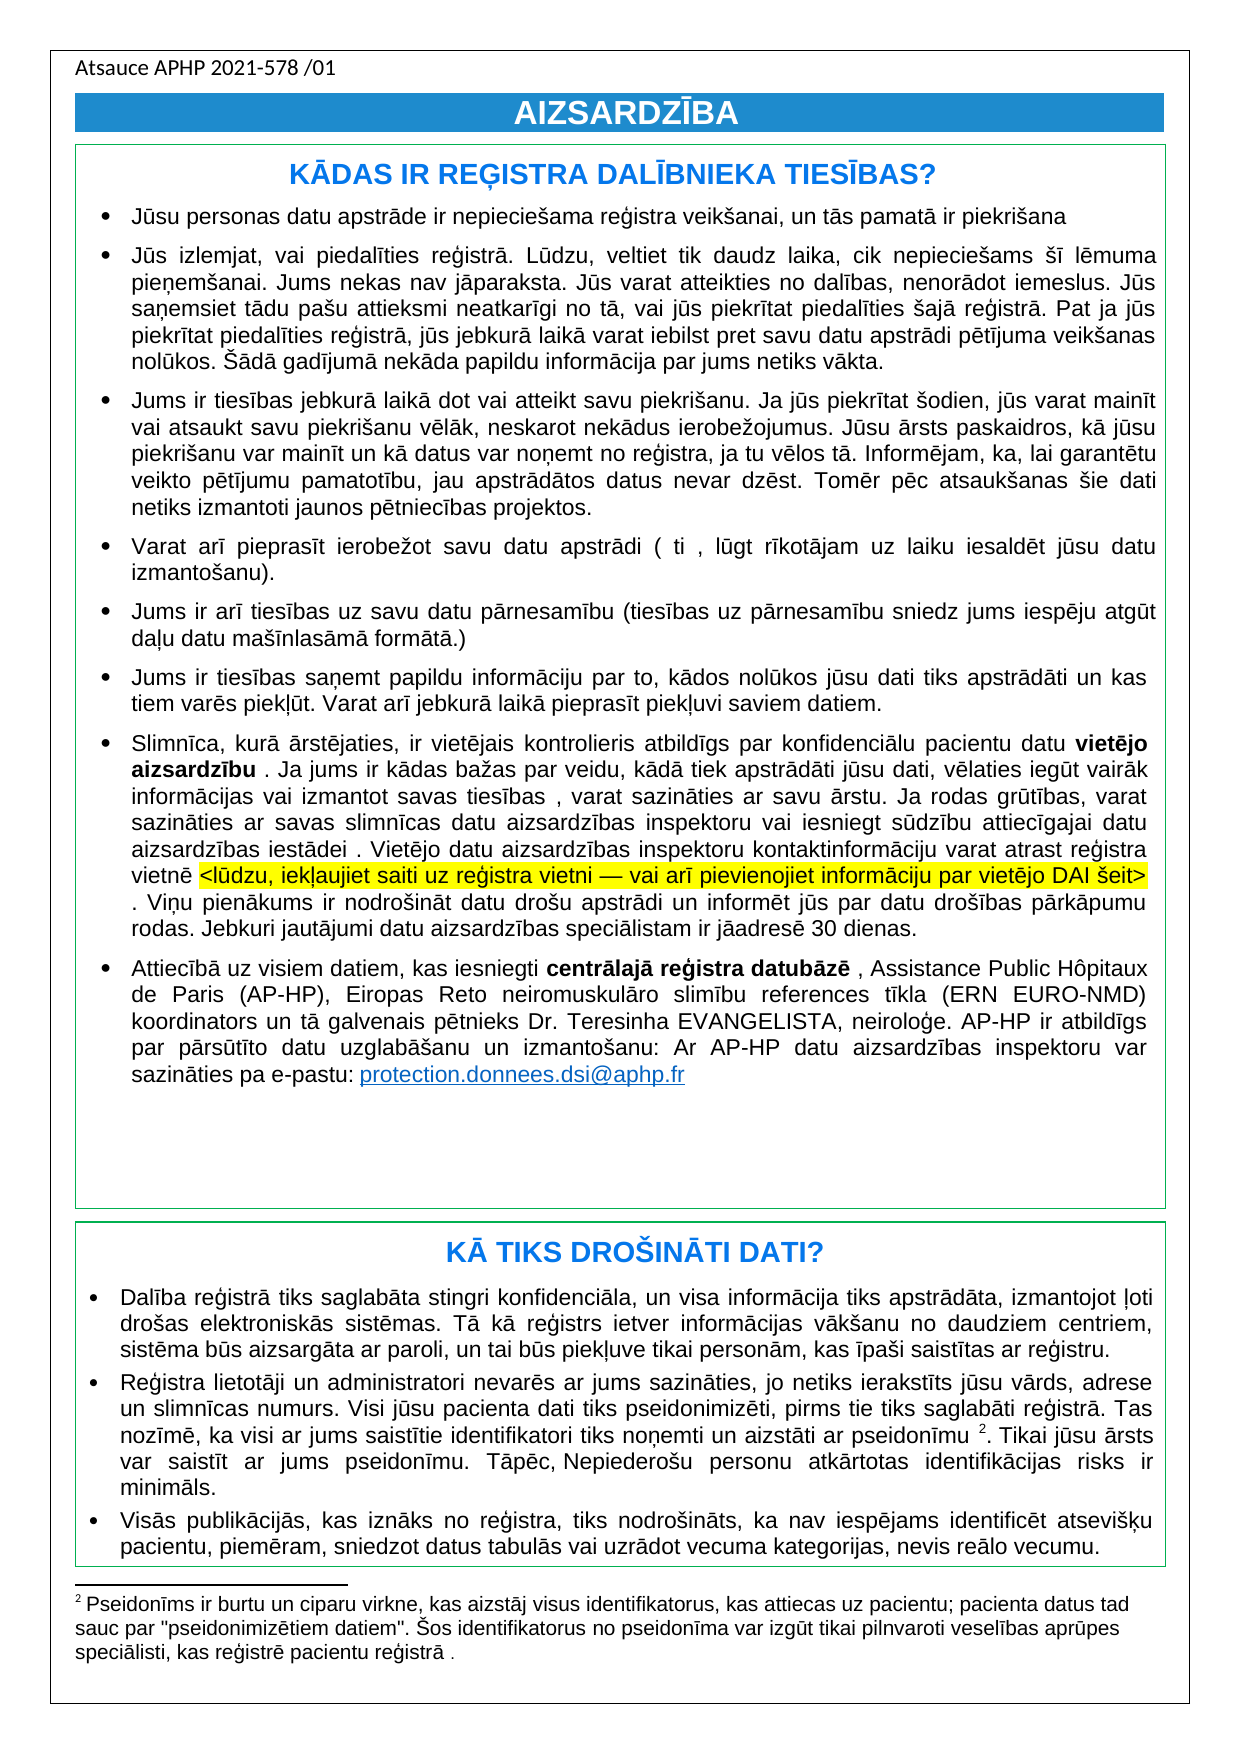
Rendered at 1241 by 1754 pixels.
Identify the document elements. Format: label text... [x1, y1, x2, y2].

table_header AIZSARDZĪBA [75, 93, 1164, 132]
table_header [76, 1223, 1165, 1566]
table_header KĀDAS IR REĢISTRA DALĪBNIEKA TIESĪBAS? Jūsu personas datu apstrāde ir nepieciešama reģistra veikšanai, un tās pamatā ir piekrišana Jūs izlemjat, vai piedalīties reģistrā. Lūdzu, veltiet tik daudz laika, cik nepieciešams šī lēmuma pieņemšanai. Jums nekas nav jāparaksta. Jūs varat atteikties no dalības, nenorādot iemeslus. Jūs saņemsiet tādu pašu attieksmi neatkarīgi no tā, vai jūs piekrītat piedalīties šajā reģistrā. Pat ja jūs piekrītat piedalīties reģistrā, jūs jebkurā laikā varat iebilst pret savu datu apstrādi pētījuma veikšanas nolūkos. Šādā gadījumā nekāda papildu informācija par jums netiks vākta. Jums ir tiesības jebkurā laikā dot vai atteikt savu piekrišanu. Ja jūs piekrītat šodien, jūs varat mainīt vai atsaukt savu piekrišanu vēlāk, neskarot nekādus ierobežojumus. Jūsu ārsts paskaidros, kā jūsu piekrišanu var mainīt un kā datus var noņemt no reģistra, ja tu vēlos tā. Informējam, ka, lai garantētu veikto pētījumu pamatotību, jau apstrādātos datus nevar dzēst. Tomēr pēc atsaukšanas šie dati netiks izmantoti jaunos pētniecības projektos. Varat arī pieprasīt ierobežot savu datu apstrādi ( ti , lūgt rīkotājam uz laiku iesaldēt jūsu datu izmantošanu). Jums ir arī tiesības uz savu datu pārnesamību (tiesības uz pārnesamību sniedz jums iespēju atgūt daļu datu mašīnlasāmā formātā.) Jums ir tiesības saņemt papildu informāciju par to, kādos nolūkos jūsu dati tiks apstrādāti un kas tiem varēs piekļūt. Varat arī jebkurā laikā pieprasīt piekļuvi saviem datiem. Slimnīca, kurā ārstējaties, ir vietējais kontrolieris atbildīgs par konfidenciālu pacientu datu vietējo aizsardzību . Ja jums ir kādas bažas par veidu, kādā tiek apstrādāti jūsu dati, vēlaties iegūt vairāk informācijas vai izmantot savas tiesības , varat sazināties ar savu ārstu. Ja rodas grūtības, varat sazināties ar savas slimnīcas datu aizsardzības inspektoru vai iesniegt sūdzību attiecīgajai datu aizsardzības iestādei . Vietējo datu aizsardzības inspektoru kontaktinformāciju varat atrast reģistra vietnē <lūdzu, iekļaujiet saiti uz reģistra vietni — vai arī pievienojiet informāciju par vietējo DAI šeit> . Viņu pienākums ir nodrošināt datu drošu apstrādi un informēt jūs par datu drošības pārkāpumu rodas. Jebkuri jautājumi datu aizsardzības speciālistam ir jāadresē 30 dienas. Attiecībā uz visiem datiem, kas iesniegti centrālajā reģistra datubāzē , Assistance Public Hôpitaux de Paris (AP-HP), Eiropas Reto neiromuskulāro slimību references tīkla (ERN EURO-NMD) koordinators un tā galvenais pētnieks Dr. Teresinha EVANGELISTA, neiroloģe. AP-HP ir atbildīgs par pārsūtīto datu uzglabāšanu un izmantošanu: Ar AP-HP datu aizsardzības inspektoru var sazināties pa e-pastu: protection.donnees.dsi@aphp.fr [76, 145, 1165, 1208]
